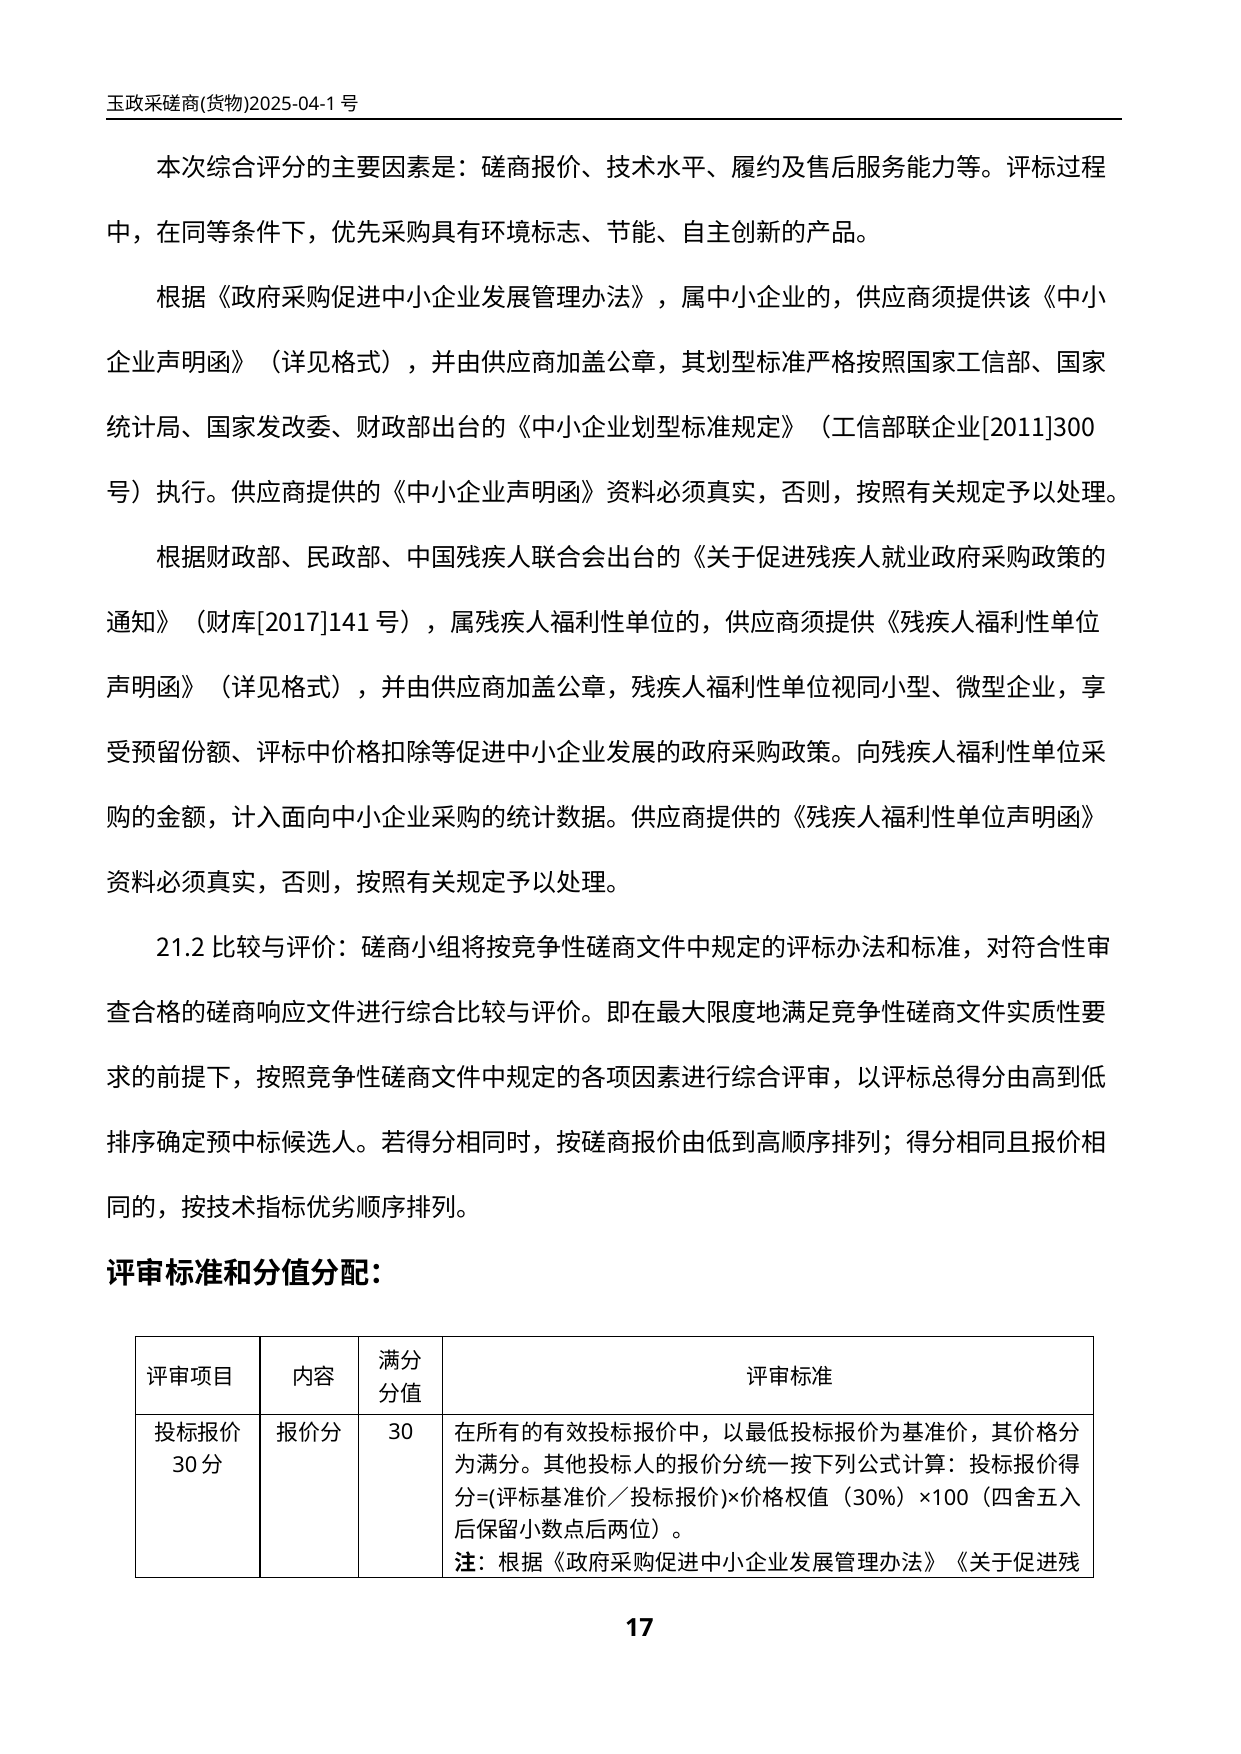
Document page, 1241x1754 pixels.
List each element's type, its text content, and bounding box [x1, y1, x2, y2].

table_cell 报价分 [261, 1415, 358, 1577]
text 评审标准和分值分配： [106, 1238, 1122, 1303]
text 本次综合评分的主要因素是：磋商报价、技术水平、履约及售后服务能力等。评标过程中，在同等条件下，优先采购具有环境标志、节能、自主创新的产品。 [106, 133, 1122, 263]
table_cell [443, 1415, 1093, 1577]
table_header 评审项目 [136, 1337, 259, 1413]
text 根据财政部、民政部、中国残疾人联合会出台的《关于促进残疾人就业政府采购政策的通知》（财库[2017]141号），属残疾人福利性单位的，供应商须提供《残疾人福利性单位声明函》（详见格式），并由供应商加盖公章，残疾人福利性单位视同小型、微型企业，享受预留份额、评标中价格扣除等促进中小企业发展的政府采购政策。向残疾人福利性单位采购的金额，计入面向中小企业采购的统计数据。供应商提供的《残疾人福利性单位声明函》资料必须真实，否则，按照有关规定予以处理。 [106, 523, 1122, 913]
text 21.2 比较与评价：磋商小组将按竞争性磋商文件中规定的评标办法和标准，对符合性审查合格的磋商响应文件进行综合比较与评价。即在最大限度地满足竞争性磋商文件实质性要求的前提下，按照竞争性磋商文件中规定的各项因素进行综合评审，以评标总得分由高到低排序确定预中标候选人。若得分相同时，按磋商报价由低到高顺序排列；得分相同且报价相同的，按技术指标优劣顺序排列。 [106, 913, 1122, 1238]
table_cell 投标报价30分 [136, 1415, 259, 1577]
table_header 内容 [261, 1337, 358, 1413]
text 根据《政府采购促进中小企业发展管理办法》，属中小企业的，供应商须提供该《中小企业声明函》（详见格式），并由供应商加盖公章，其划型标准严格按照国家工信部、国家统计局、国家发改委、财政部出台的《中小企业划型标准规定》（工信部联企业[2011]300号）执行。供应商提供的《中小企业声明函》资料必须真实，否则，按照有关规定予以处理。 [106, 263, 1122, 523]
table_cell 30 [359, 1415, 442, 1577]
table_header 满分 分值 [359, 1337, 442, 1413]
table_header 评审标准 [443, 1337, 1093, 1413]
